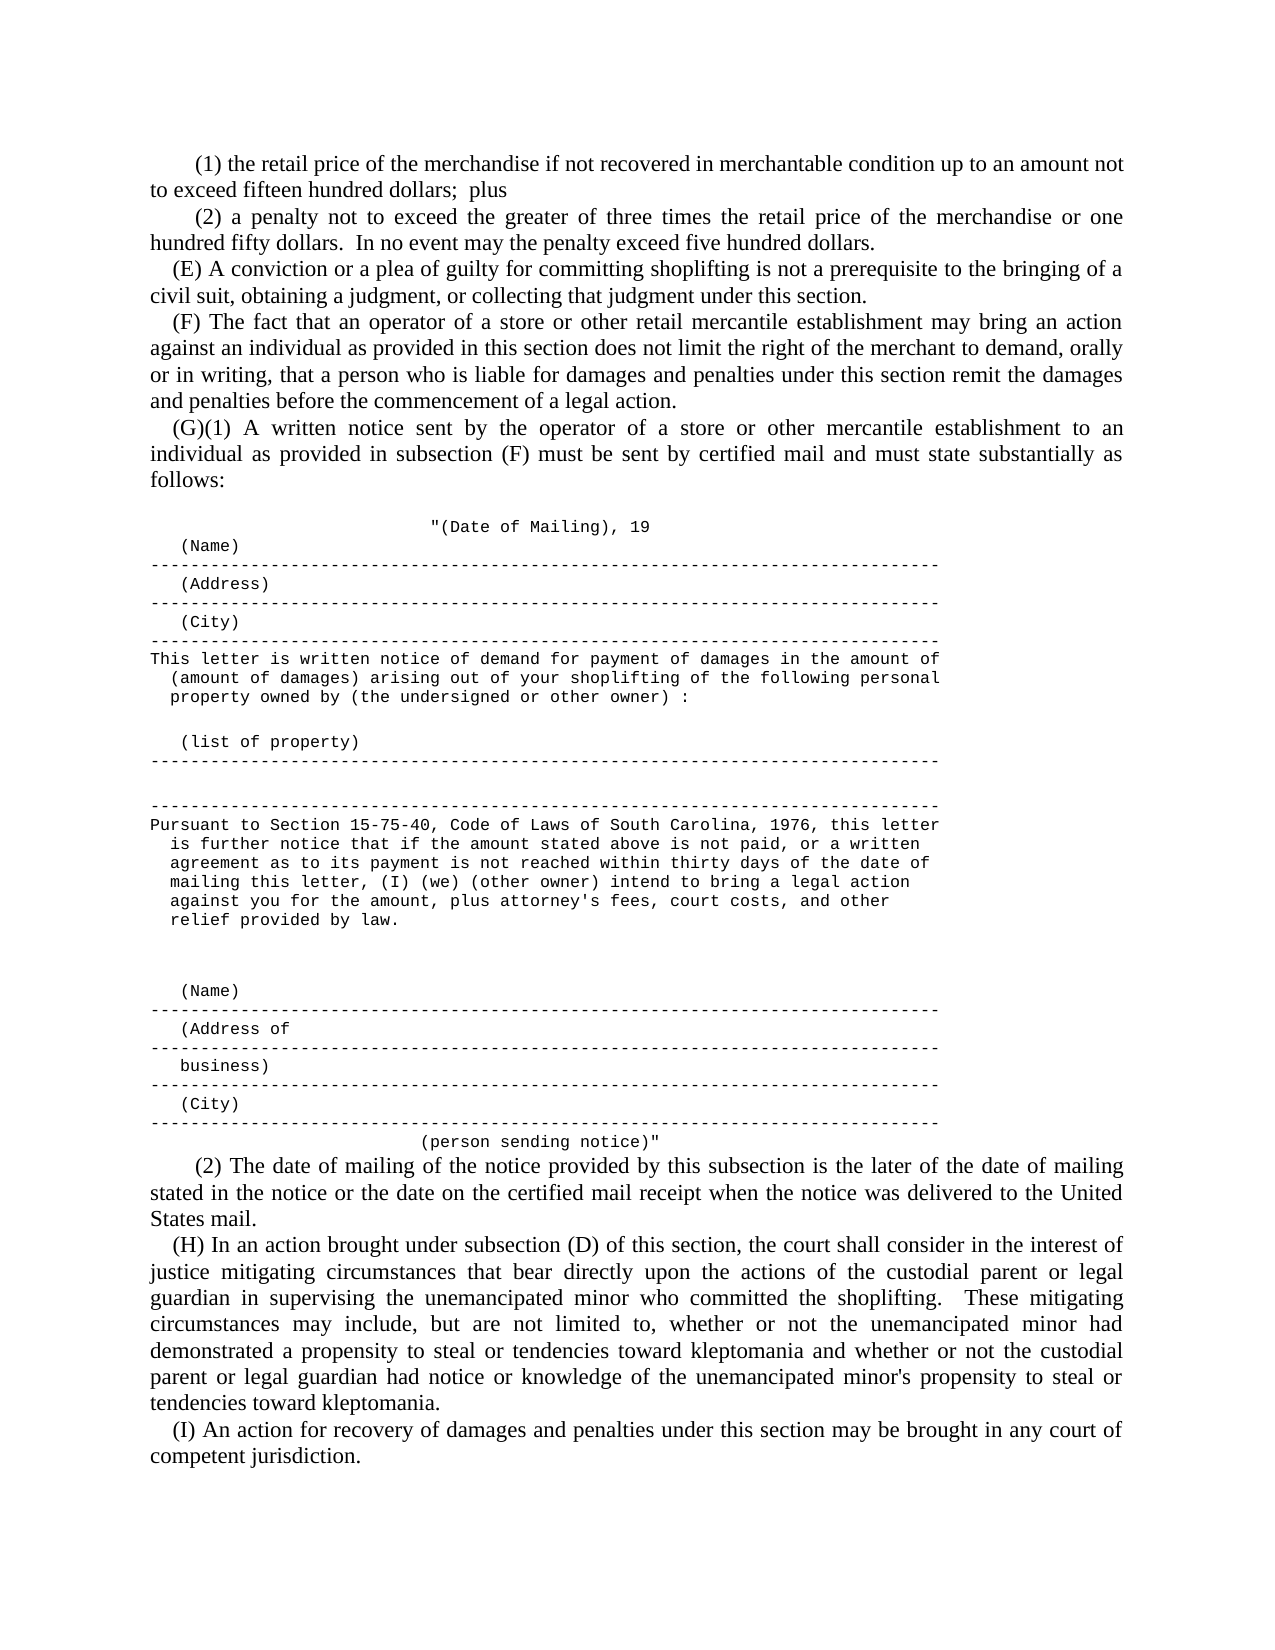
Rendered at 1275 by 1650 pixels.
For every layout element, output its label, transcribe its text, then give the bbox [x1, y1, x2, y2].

text (G)(1) A written notice sent by the operator of a store or other mercantile establishment to an individual as provided in subsection (F) must be sent by certified mail and must state substantially as follows: [150, 413, 1125, 493]
text (F) The fact that an operator of a store or other retail mercantile establishment may bring an action against an individual as provided in this section does not limit the right of the merchant to demand, orally or in writing, that a person who is liable for damages and penalties under this section remit the damages and penalties before the commencement of a legal action. [150, 308, 1125, 413]
text ------------------------------------------------------------------------------- [150, 753, 1125, 772]
text relief provided by law. [150, 911, 1125, 930]
text property owned by (the undersigned or other owner) : [150, 689, 1125, 707]
text (I) An action for recovery of damages and penalties under this section may be brought in any court of competent jurisdiction. [150, 1416, 1125, 1468]
text (2) The date of mailing of the notice provided by this subsection is the later of the date of mailing stated in the notice or the date on the certified mail receipt when the notice was delivered to the United States mail. [150, 1152, 1125, 1231]
text ------------------------------------------------------------------------------- [150, 1039, 1125, 1058]
text ------------------------------------------------------------------------------- [150, 557, 1125, 576]
text (Address of [150, 1020, 1125, 1039]
text ------------------------------------------------------------------------------- [150, 594, 1125, 613]
text business) [150, 1058, 1125, 1077]
text (E) A conviction or a plea of guilty for committing shoplifting is not a prerequisite to the bringing of a civil suit, obtaining a judgment, or collecting that judgment under this section. [150, 255, 1125, 308]
text ------------------------------------------------------------------------------- [150, 1114, 1125, 1133]
text ------------------------------------------------------------------------------- [150, 1077, 1125, 1096]
text (1) the retail price of the merchandise if not recovered in merchantable condition up to an amount not to exceed fifteen hundred dollars; plus [150, 150, 1125, 203]
text mailing this letter, (I) (we) (other owner) intend to bring a legal action [150, 873, 1125, 892]
text (list of property) [150, 734, 1125, 753]
text is further notice that if the amount stated above is not paid, or a written [150, 836, 1125, 854]
text (amount of damages) arising out of your shoplifting of the following personal [150, 670, 1125, 689]
text (Address) [150, 576, 1125, 594]
text (person sending notice)" [150, 1133, 1125, 1152]
text "(Date of Mailing), 19 [150, 519, 1125, 538]
text ------------------------------------------------------------------------------- [150, 1001, 1125, 1020]
text ------------------------------------------------------------------------------- [150, 632, 1125, 651]
text (Name) [150, 983, 1125, 1001]
text against you for the amount, plus attorney's fees, court costs, and other [150, 892, 1125, 911]
text Pursuant to Section 15-75-40, Code of Laws of South Carolina, 1976, this letter [150, 817, 1125, 836]
text (Name) [150, 538, 1125, 557]
text agreement as to its payment is not reached within thirty days of the date of [150, 854, 1125, 873]
text (City) [150, 1096, 1125, 1114]
text (H) In an action brought under subsection (D) of this section, the court shall consider in the interest of justice mitigating circumstances that bear directly upon the actions of the custodial parent or legal guardian in supervising the unemancipated minor who committed the shoplifting. These mitigating circumstances may include, but are not limited to, whether or not the unemancipated minor had demonstrated a propensity to steal or tendencies toward kleptomania and whether or not the custodial parent or legal guardian had notice or knowledge of the unemancipated minor's propensity to steal or tendencies toward kleptomania. [150, 1231, 1125, 1416]
text ------------------------------------------------------------------------------- [150, 798, 1125, 817]
text This letter is written notice of demand for payment of damages in the amount of [150, 651, 1125, 670]
text (City) [150, 613, 1125, 632]
